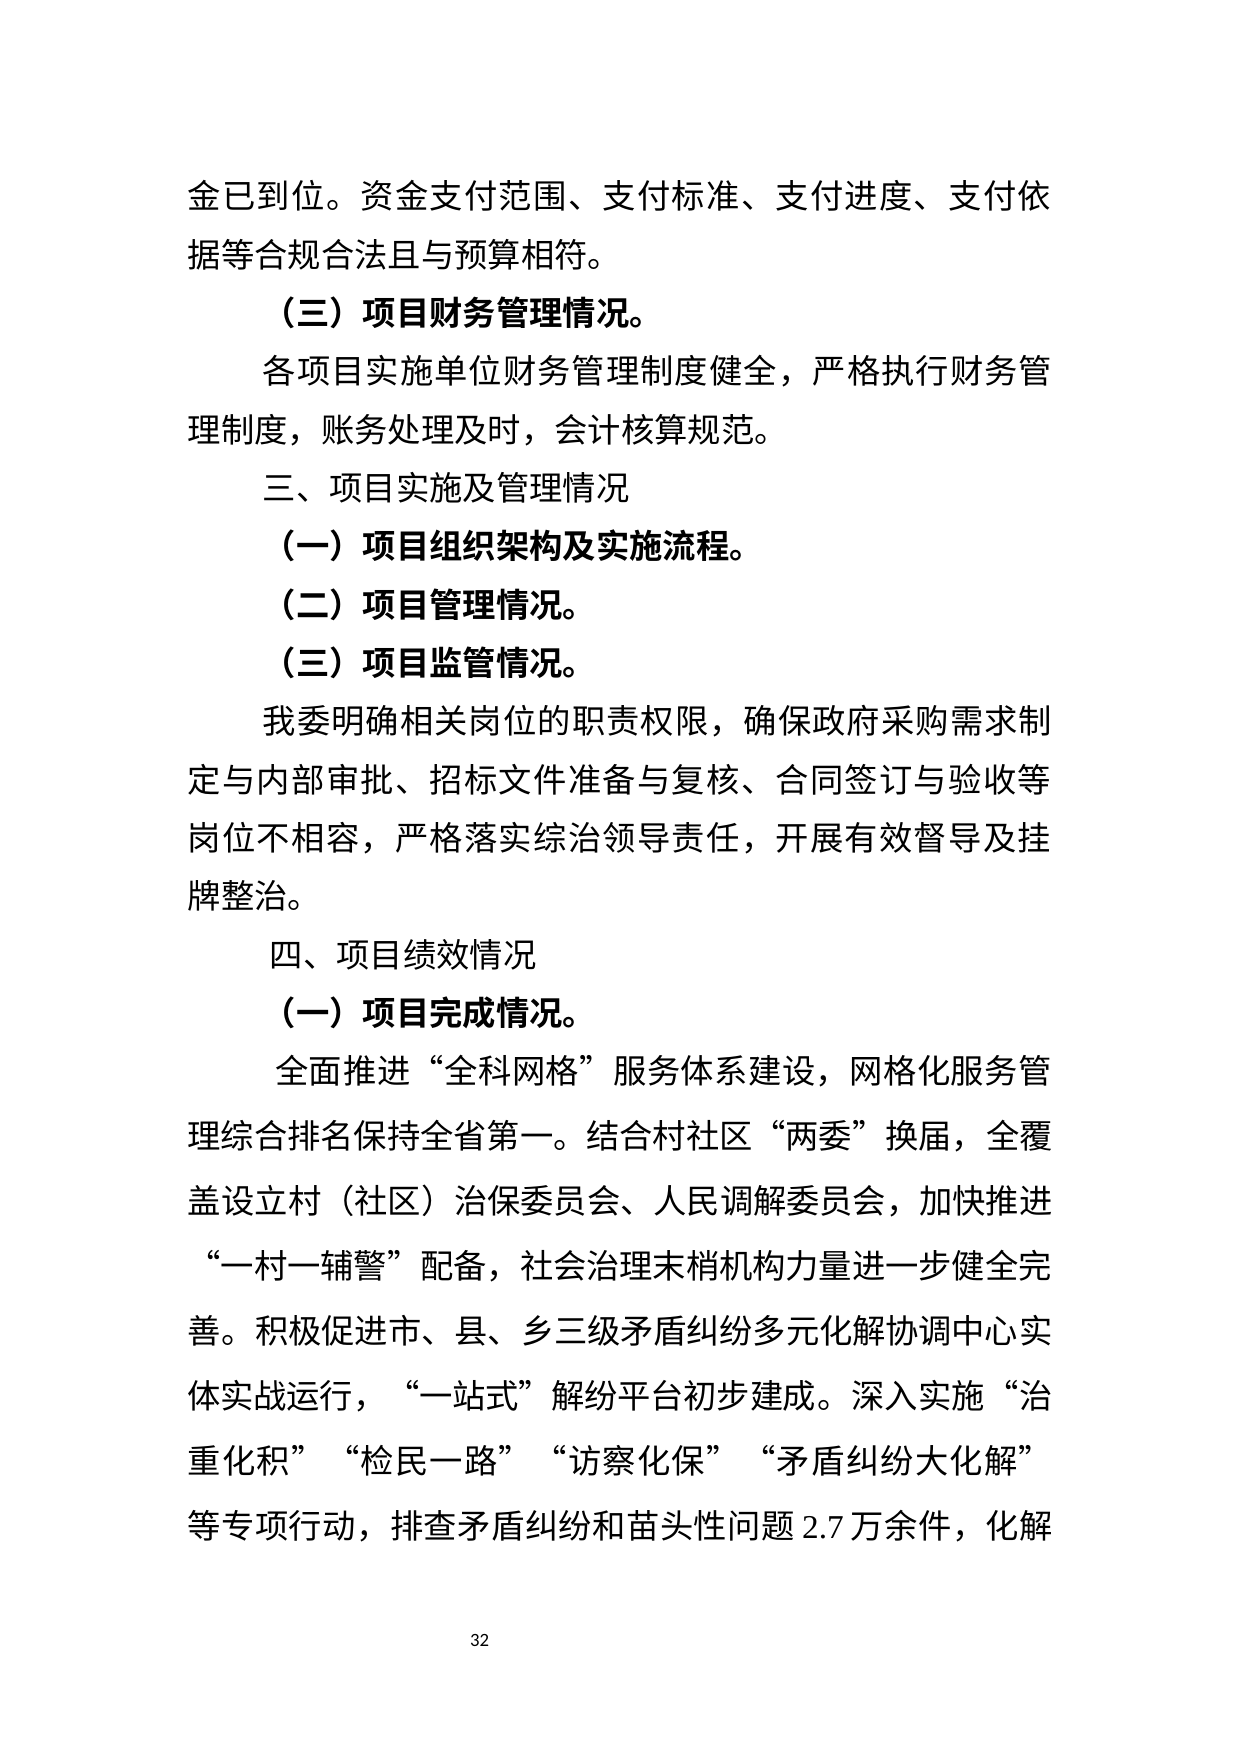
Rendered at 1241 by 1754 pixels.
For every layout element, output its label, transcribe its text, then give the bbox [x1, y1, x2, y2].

text （一）项目完成情况。 [187, 979, 1053, 1037]
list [187, 1037, 1053, 1557]
text 我委明确相关岗位的职责权限，确保政府采购需求制定与内部审批、招标文件准备与复核、合同签订与验收等岗位不相容，严格落实综治领导责任，开展有效督导及挂牌整治。 [187, 687, 1053, 920]
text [187, 162, 1053, 279]
text 各项目实施单位财务管理制度健全，严格执行财务管理制度，账务处理及时，会计核算规范。 [187, 337, 1053, 454]
text （二）项目管理情况。 [187, 570, 1053, 629]
text 三、项目实施及管理情况 [187, 454, 1053, 512]
text （三）项目监管情况。 [187, 629, 1053, 687]
text （一）项目组织架构及实施流程。 [187, 512, 1053, 570]
text 四、项目绩效情况 [187, 920, 1053, 979]
text （三）项目财务管理情况。 [187, 279, 1053, 337]
